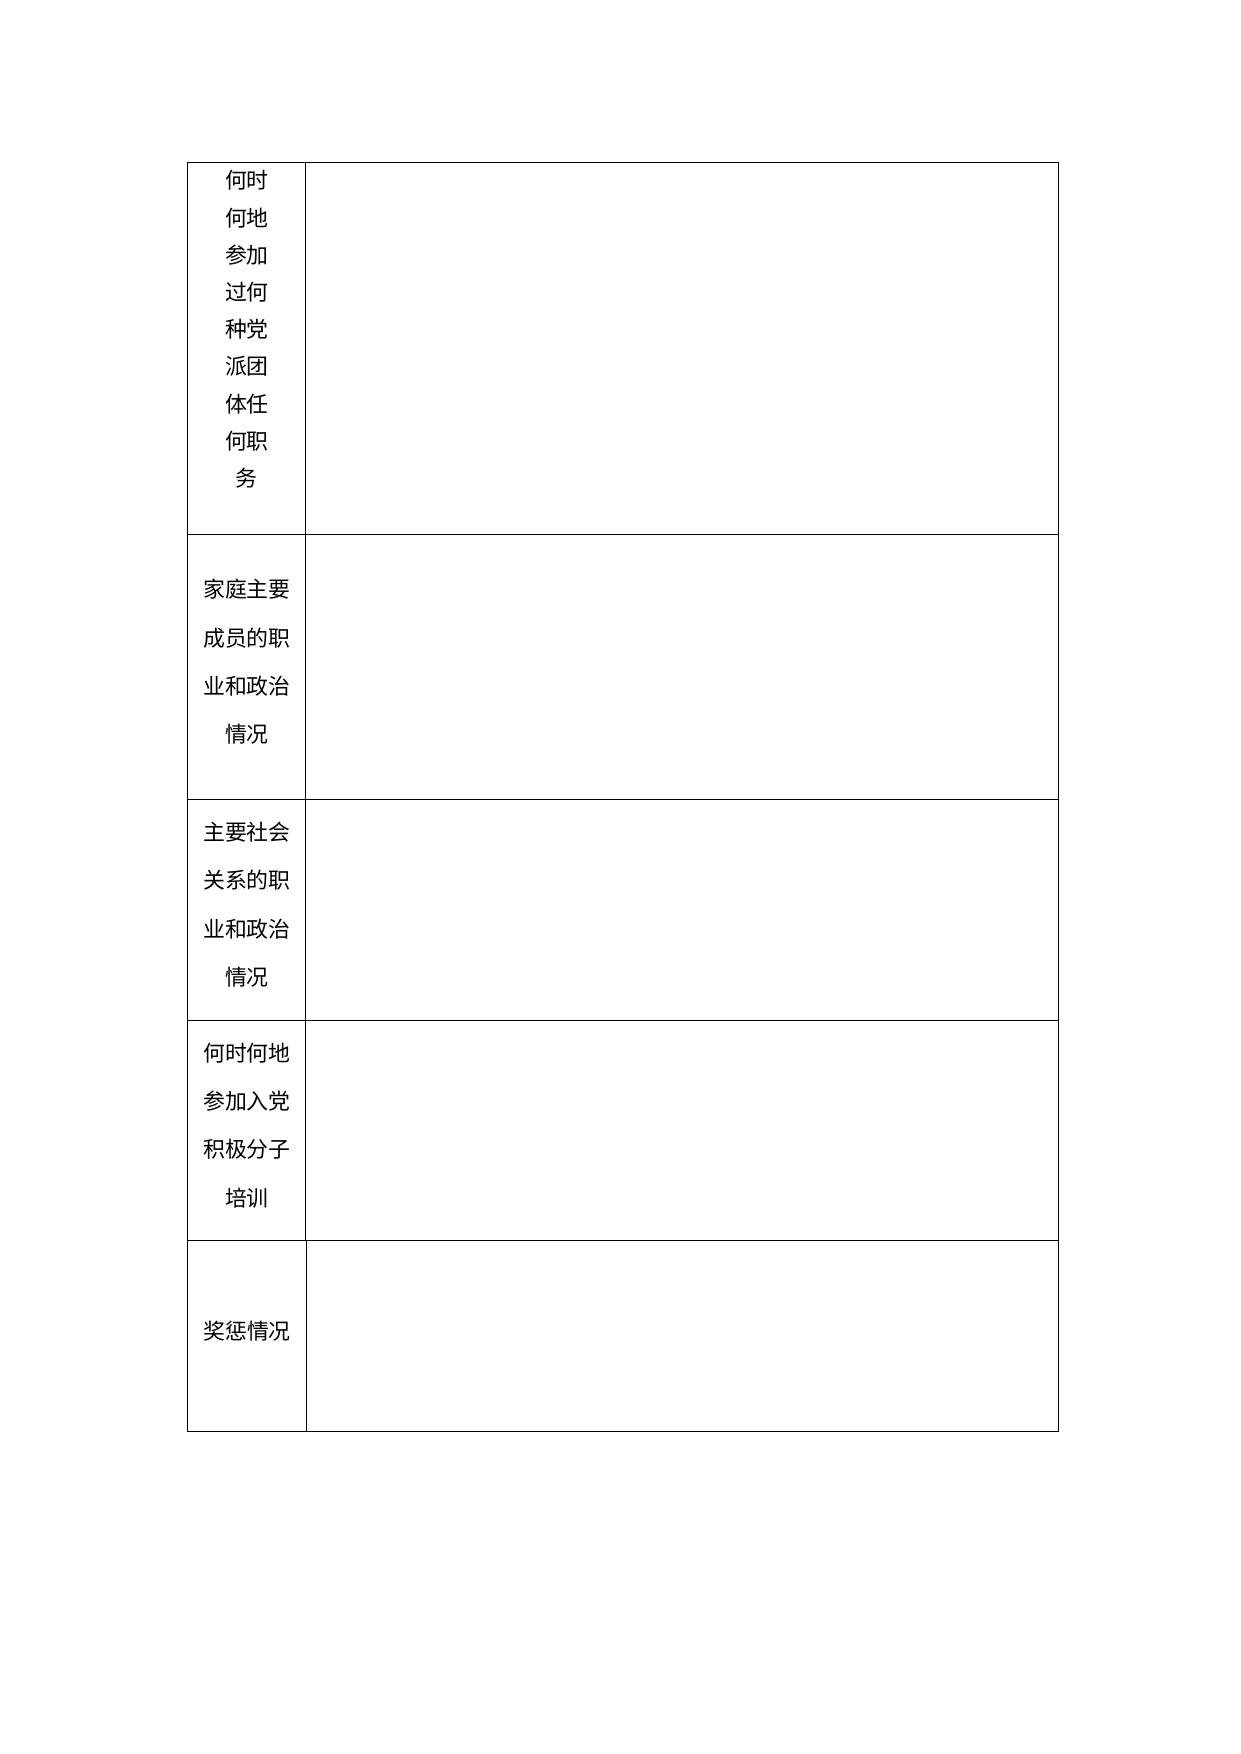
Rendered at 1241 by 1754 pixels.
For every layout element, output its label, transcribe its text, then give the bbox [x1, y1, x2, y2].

table_cell 家庭主要 成员的职 业和政治 情况 [188, 535, 305, 799]
table_cell [306, 1021, 1058, 1240]
table_cell 主要社会 关系的职 业和政治 情况 [188, 800, 305, 1020]
table_cell [306, 163, 1058, 534]
table_cell 奖惩情况 [188, 1241, 306, 1431]
table_cell [306, 800, 1058, 1020]
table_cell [188, 163, 305, 534]
table_cell 何时何地 参加入党 积极分子 培训 [188, 1021, 305, 1240]
table_cell [306, 535, 1058, 799]
table_cell [307, 1241, 1058, 1431]
